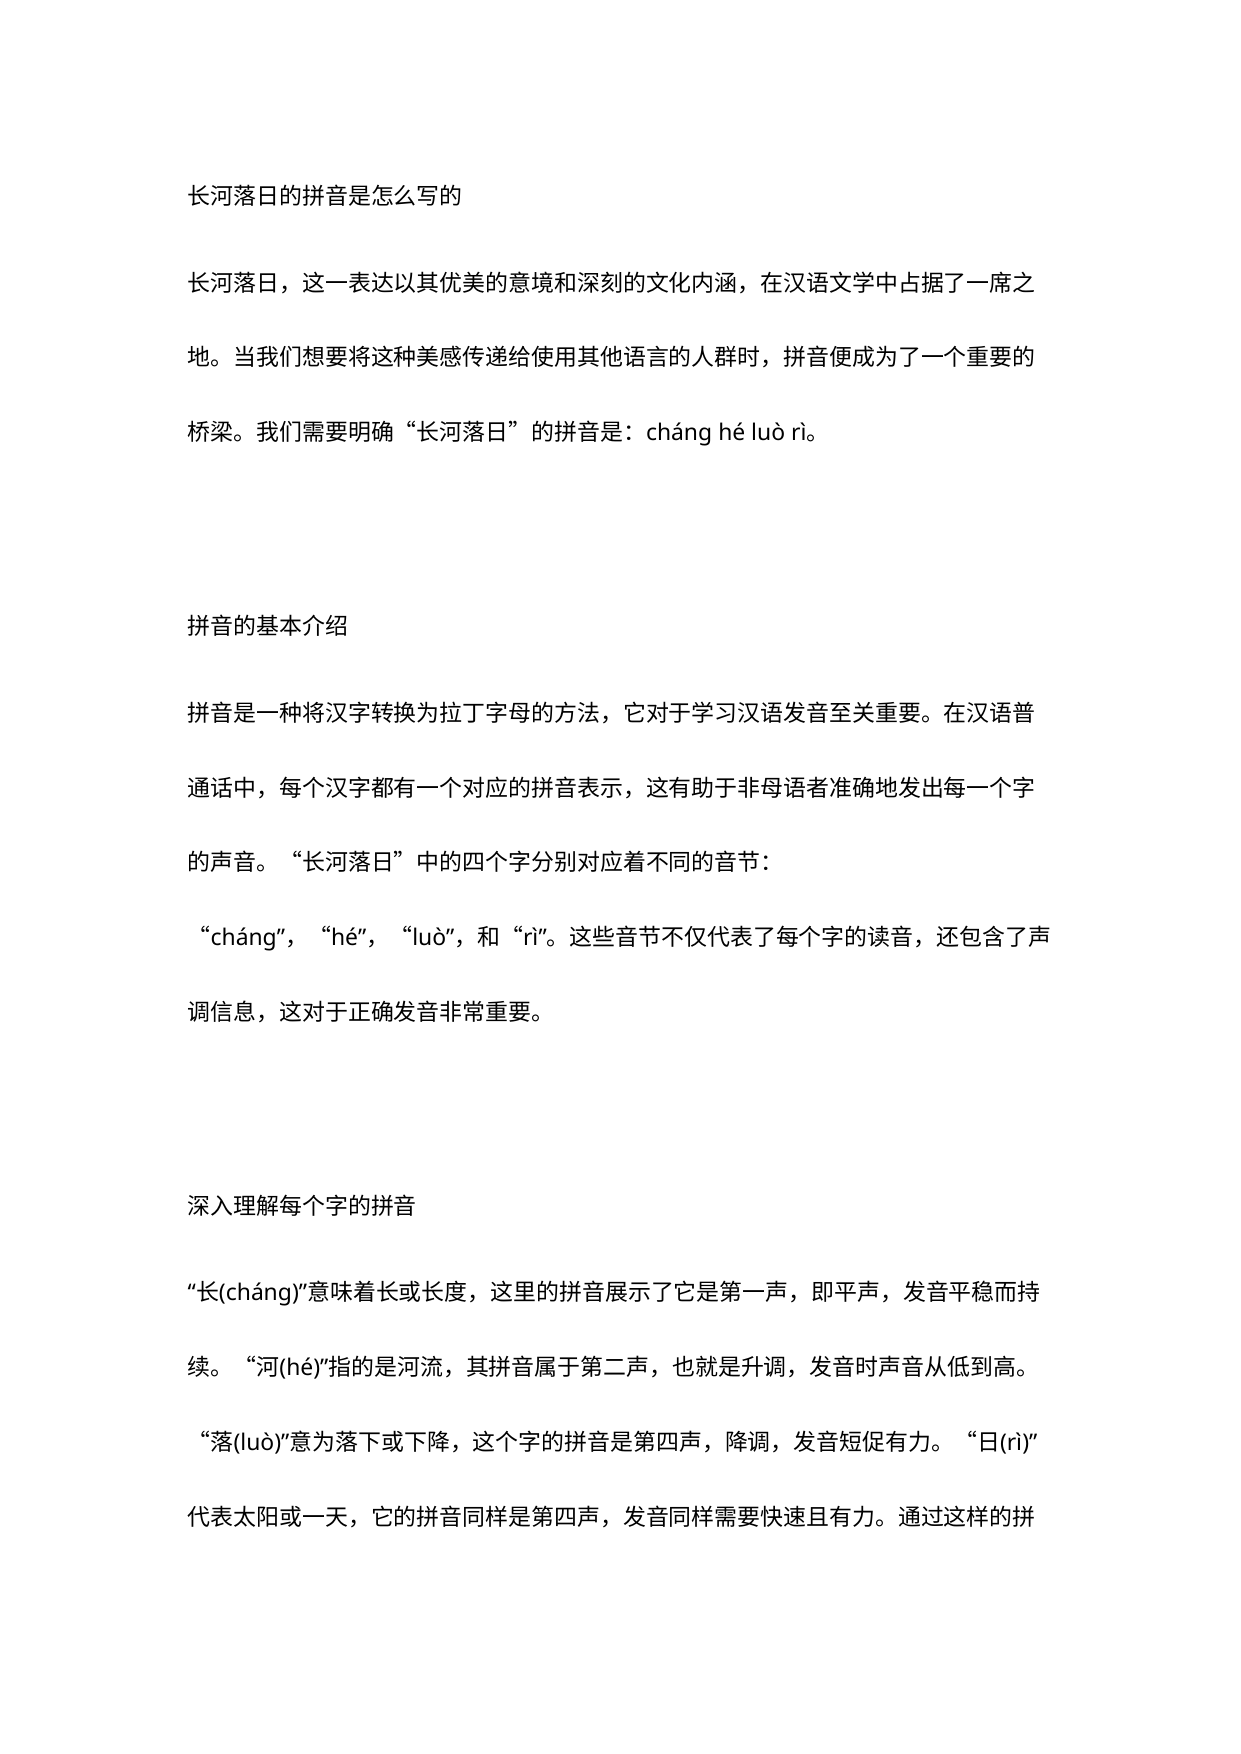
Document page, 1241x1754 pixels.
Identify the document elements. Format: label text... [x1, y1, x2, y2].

text 拼音是一种将汉字转换为拉丁字母的方法，它对于学习汉语发音至关重要。在汉语普通话中，每个汉字都有一个对应的拼音表示，这有助于非母语者准确地发出每一个字的声音。“长河落日”中的四个字分别对应着不同的音节：“cháng”，“hé”，“luò”，和“rì”。这些音节不仅代表了每个字的读音，还包含了声调信息，这对于正确发音非常重要。 [187, 679, 1053, 1043]
text 长河落日，这一表达以其优美的意境和深刻的文化内涵，在汉语文学中占据了一席之地。当我们想要将这种美感传递给使用其他语言的人群时，拼音便成为了一个重要的桥梁。我们需要明确“长河落日”的拼音是：cháng hé luò rì。 [187, 248, 1053, 463]
text 拼音的基本介绍 [187, 592, 1053, 657]
text 长河落日的拼音是怎么写的 [187, 162, 1053, 227]
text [187, 1258, 1053, 1547]
text 深入理解每个字的拼音 [187, 1172, 1053, 1237]
